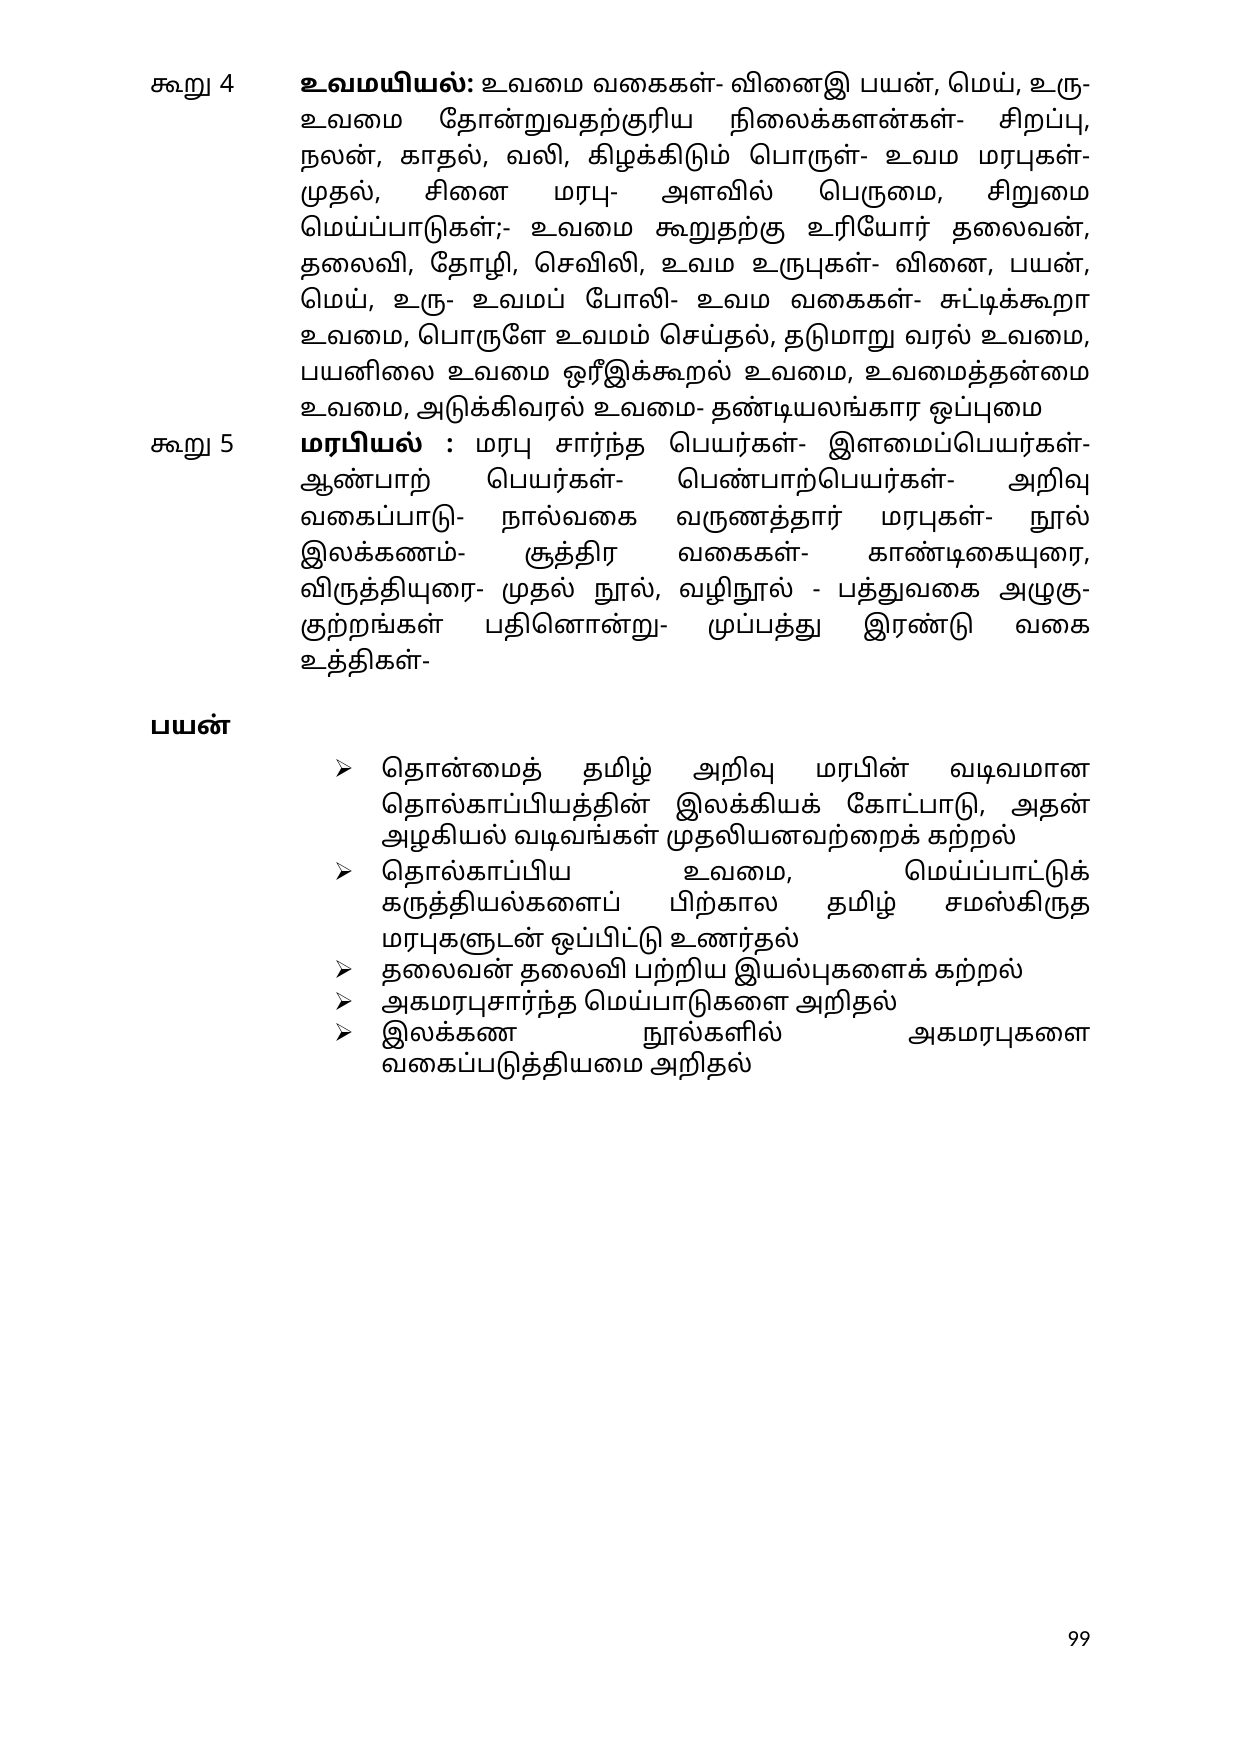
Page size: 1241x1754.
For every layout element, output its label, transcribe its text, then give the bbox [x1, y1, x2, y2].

text பயன் [150, 712, 1090, 743]
text கூறு 5 மரபியல் : மரபு சார்ந்த பெயர்கள்- இளமைப்பெயர்கள்- ஆண்பாற் பெயர்கள்- பெண்பாற்பெயர்கள்- அறிவு வகைப்பாடு- நால்வகை வருணத்தார் மரபுகள்- நூல் இலக்கணம்- சூத்திர வகைகள்- காண்டிகையுரை, விருத்தியுரை- முதல் நூல், வழிநூல் - பத்துவகை அழுகு- குற்றங்கள் பதினொன்று- முப்பத்து இரண்டு வகை உத்திகள்- [150, 426, 1090, 678]
list தொல்காப்பிய உவமை, மெய்ப்பாட்டுக் கருத்தியல்களைப் பிற்கால தமிழ் சமஸ்கிருத மரபுகளுடன் ஒப்பிட்டு உணர்தல் [344, 854, 1090, 957]
list இலக்கண நூல்களில் அகமரபுகளை வகைப்படுத்தியமை அறிதல் [344, 1019, 1090, 1081]
text கூறு 4 உவமயியல்: உவமை வகைகள்- வினைஇ பயன், மெய், உரு- உவமை தோன்றுவதற்குரிய நிலைக்களன்கள்- சிறப்பு, நலன், காதல், வலி, கிழக்கிடும் பொருள்- உவம மரபுகள்- முதல், சினை மரபு- அளவில் பெருமை, சிறுமை மெய்ப்பாடுகள்;- உவமை கூறுதற்கு உரியோர் தலைவன், தலைவி, தோழி, செவிலி, உவம உருபுகள்- வினை, பயன், மெய், உரு- உவமப் போலி- உவம வகைகள்- சுட்டிக்கூறா உவமை, பொருளே உவமம் செய்தல், தடுமாறு வரல் உவமை, பயனிலை உவமை ஒரீஇக்கூறல் உவமை, உவமைத்தன்மை உவமை, அடுக்கிவரல் உவமை- தண்டியலங்கார ஒப்புமை [150, 66, 1090, 426]
list அகமரபுசார்ந்த மெய்பாடுகளை அறிதல் [344, 988, 1090, 1019]
list தலைவன் தலைவி பற்றிய இயல்புகளைக் கற்றல் [344, 957, 1090, 988]
list தொன்மைத் தமிழ் அறிவு மரபின் வடிவமான தொல்காப்பியத்தின் இலக்கியக் கோட்பாடு, அதன் அழகியல் வடிவங்கள் முதலியனவற்றைக் கற்றல் [344, 756, 1090, 854]
